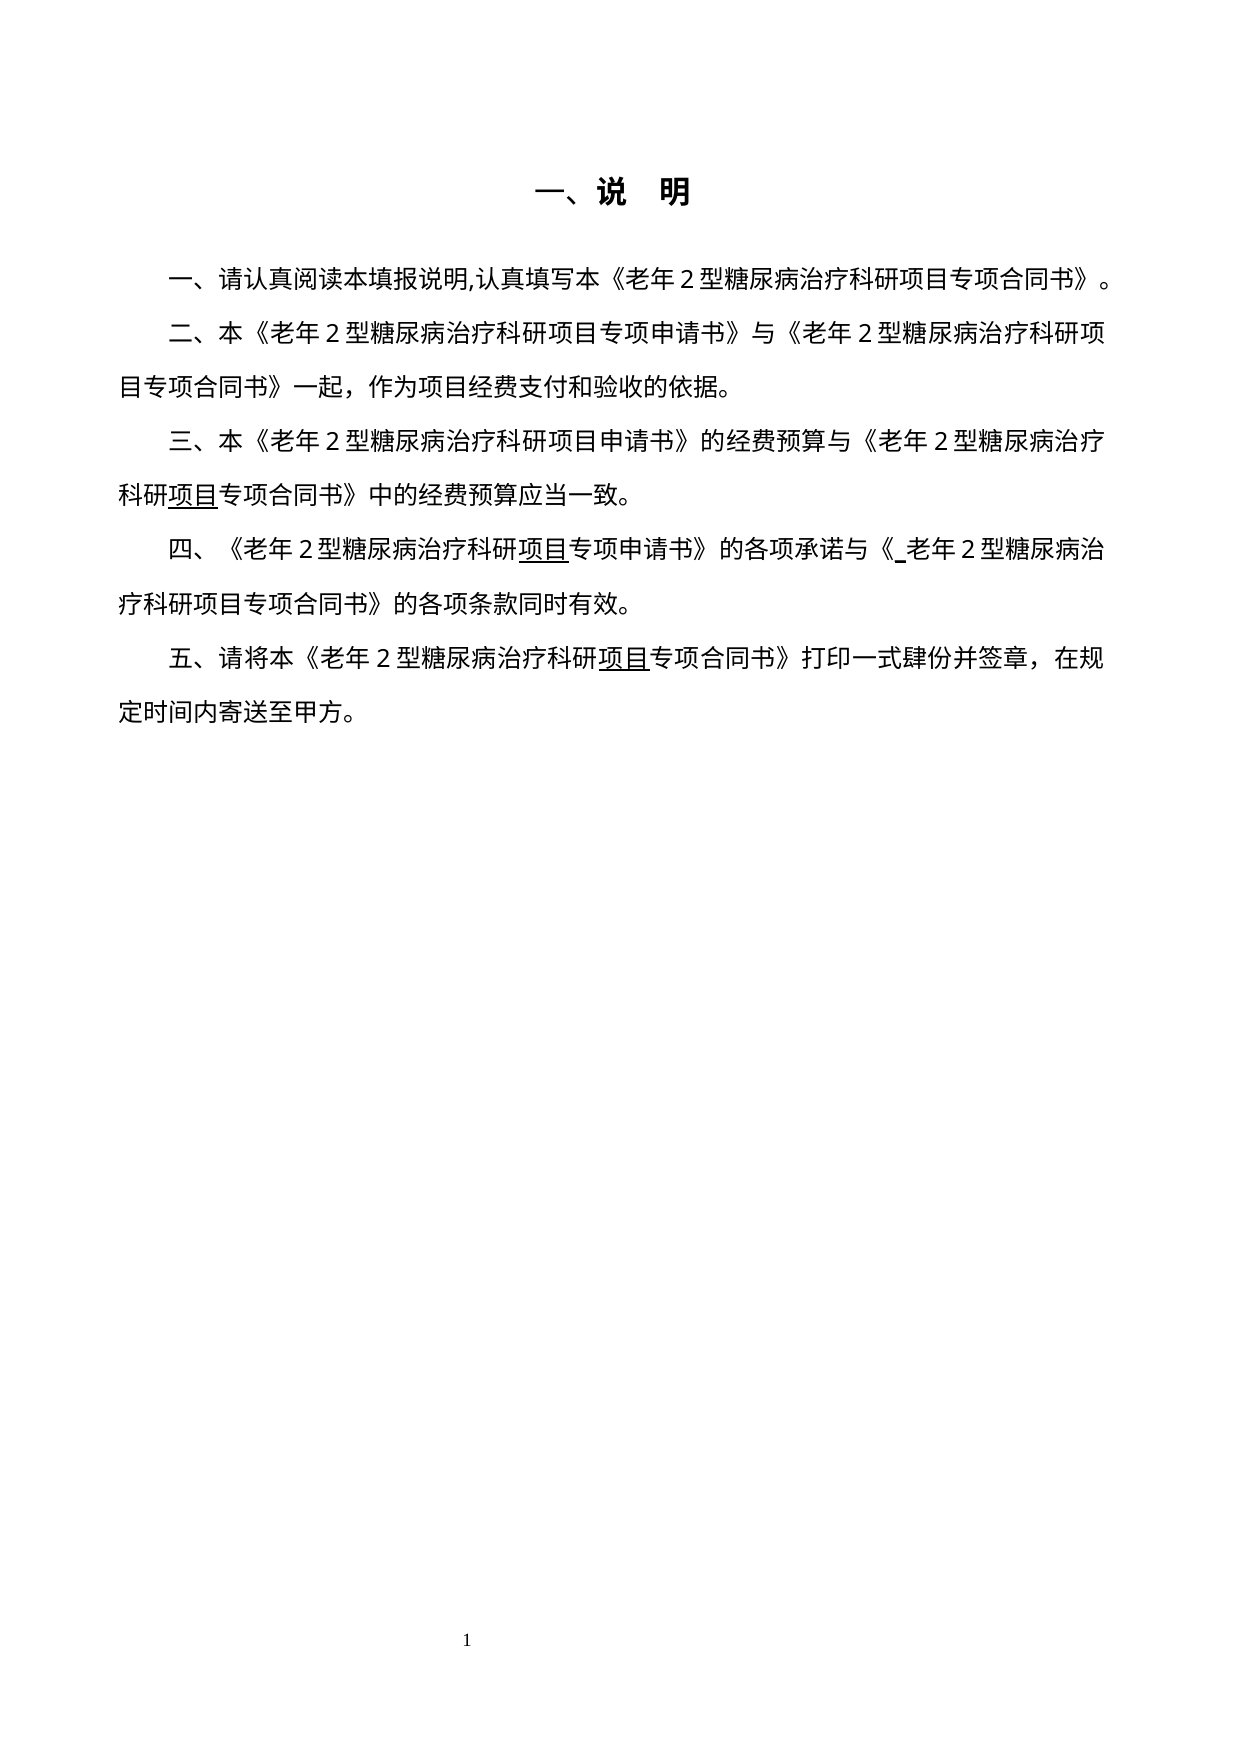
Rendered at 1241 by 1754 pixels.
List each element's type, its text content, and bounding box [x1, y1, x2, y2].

text 五、请将本《老年2型糖尿病治疗科研项目专项合同书》打印一式肆份并签章，在规定时间内寄送至甲方。 [118, 624, 1106, 732]
text 一、说 明 [118, 157, 1106, 222]
text 四、《老年2型糖尿病治疗科研项目专项申请书》的各项承诺与《_老年2型糖尿病治疗科研项目专项合同书》的各项条款同时有效。 [118, 516, 1106, 624]
text 三、本《老年2型糖尿病治疗科研项目申请书》的经费预算与《老年2型糖尿病治疗科研项目专项合同书》中的经费预算应当一致。 [118, 407, 1106, 516]
text 二、本《老年2型糖尿病治疗科研项目专项申请书》与《老年2型糖尿病治疗科研项目专项合同书》一起，作为项目经费支付和验收的依据。 [118, 299, 1106, 407]
text 一、请认真阅读本填报说明,认真填写本《老年2型糖尿病治疗科研项目专项合同书》。 [118, 245, 1106, 299]
